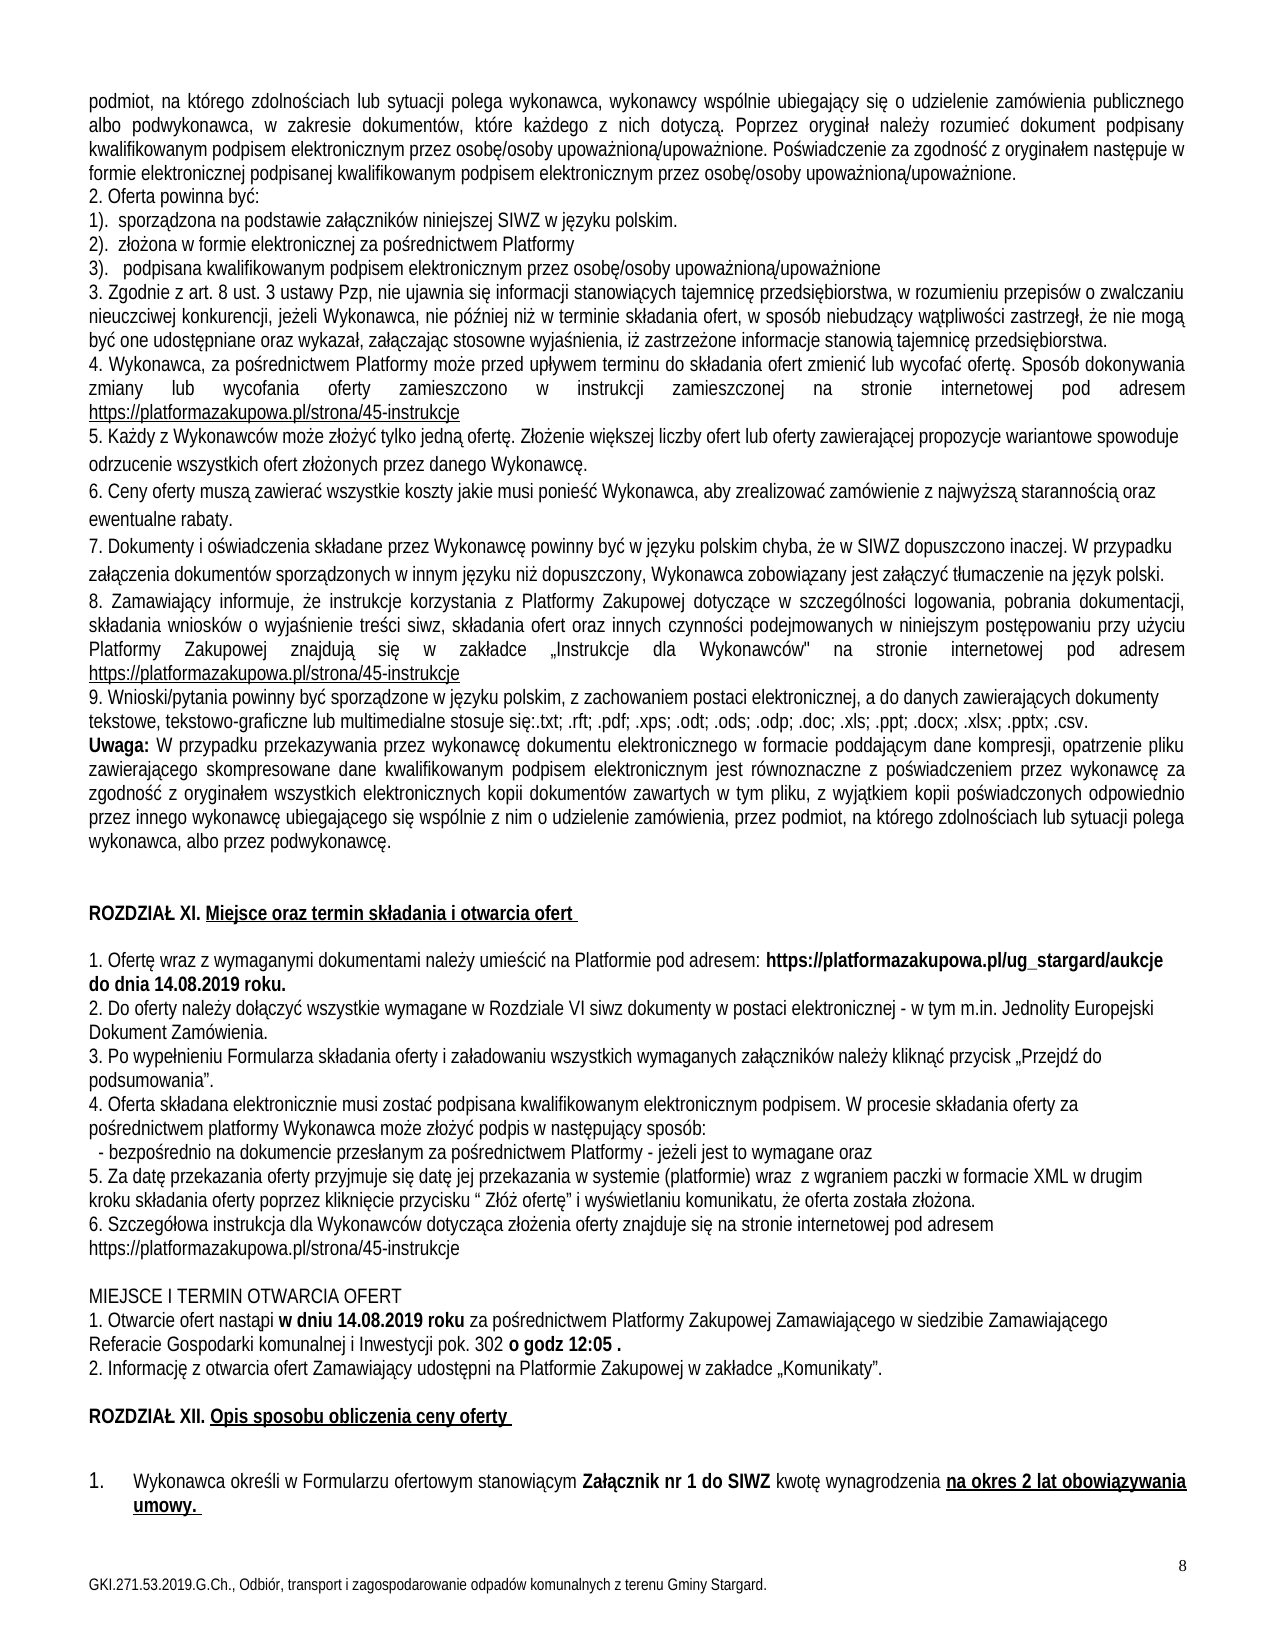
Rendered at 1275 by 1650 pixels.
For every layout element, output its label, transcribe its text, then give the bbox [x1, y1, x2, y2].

text 3. Zgodnie z art. 8 ust. 3 ustawy Pzp, nie ujawnia się informacji stanowiących tajemnicę przedsiębiorstwa, w rozumieniu przepisów o zwalczaniu nieuczciwej konkurencji, jeżeli Wykonawca, nie później niż w terminie składania ofert, w sposób niebudzący wątpliwości zastrzegł, że nie mogą być one udostępniane oraz wykazał, załączając stosowne wyjaśnienia, iż zastrzeżone informacje stanowią tajemnicę przedsiębiorstwa. [89, 280, 1186, 352]
text do dnia 14.08.2019 roku. [89, 972, 1186, 996]
text 3. Po wypełnieniu Formularza składania oferty i załadowaniu wszystkich wymaganych załączników należy kliknąć przycisk „Przejdź do podsumowania”. [89, 1044, 1186, 1092]
text 1. Ofertę wraz z wymaganymi dokumentami należy umieścić na Platformie pod adresem: https://platformazakupowa.pl/ug_stargard/aukcje [89, 948, 1186, 972]
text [89, 89, 1186, 184]
text 5. Każdy z Wykonawców może złożyć tylko jedną ofertę. Złożenie większej liczby ofert lub oferty zawierającej propozycje wariantowe spowoduje odrzucenie wszystkich ofert złożonych przez danego Wykonawcę. [89, 424, 1186, 476]
text 2. Informację z otwarcia ofert Zamawiający udostępni na Platformie Zakupowej w zakładce „Komunikaty”. [89, 1356, 1186, 1380]
text 9. Wnioski/pytania powinny być sporządzone w języku polskim, z zachowaniem postaci elektronicznej, a do danych zawierających dokumenty tekstowe, tekstowo-graficzne lub multimedialne stosuje się:.txt; .rft; .pdf; .xps; .odt; .ods; .odp; .doc; .xls; .ppt; .docx; .xlsx; .pptx; .csv. [89, 685, 1186, 733]
text 2). złożona w formie elektronicznej za pośrednictwem Platformy [89, 232, 1186, 256]
text 2. Do oferty należy dołączyć wszystkie wymagane w Rozdziale VI siwz dokumenty w postaci elektronicznej - w tym m.in. Jednolity Europejski Dokument Zamówienia. [89, 996, 1186, 1044]
text 1). sporządzona na podstawie załączników niniejszej SIWZ w języku polskim. [89, 208, 1186, 232]
list Wykonawca określi w Formularzu ofertowym stanowiącym Załącznik nr 1 do SIWZ kwotę wynagrodzenia na okres 2 lat obowiązywania umowy. [89, 1467, 1186, 1517]
text Uwaga: W przypadku przekazywania przez wykonawcę dokumentu elektronicznego w formacie poddającym dane kompresji, opatrzenie pliku zawierającego skompresowane dane kwalifikowanym podpisem elektronicznym jest równoznaczne z poświadczeniem przez wykonawcę za zgodność z oryginałem wszystkich elektronicznych kopii dokumentów zawartych w tym pliku, z wyjątkiem kopii poświadczonych odpowiednio przez innego wykonawcę ubiegającego się wspólnie z nim o udzielenie zamówienia, przez podmiot, na którego zdolnościach lub sytuacji polega wykonawca, albo przez podwykonawcę. [89, 733, 1186, 853]
text 6. Ceny oferty muszą zawierać wszystkie koszty jakie musi ponieść Wykonawca, aby zrealizować zamówienie z najwyższą starannością oraz ewentualne rabaty. [89, 479, 1186, 531]
text 2. Oferta powinna być: [89, 184, 1186, 208]
text 5. Za datę przekazania oferty przyjmuje się datę jej przekazania w systemie (platformie) wraz z wgraniem paczki w formacie XML w drugim kroku składania oferty poprzez kliknięcie przycisku “ Złóż ofertę” i wyświetlaniu komunikatu, że oferta została złożona. [89, 1164, 1186, 1212]
text 4. Wykonawca, za pośrednictwem Platformy może przed upływem terminu do składania ofert zmienić lub wycofać ofertę. Sposób dokonywania zmiany lub wycofania oferty zamieszczono w instrukcji zamieszczonej na stronie internetowej pod adresem https://platformazakupowa.pl/strona/45-instrukcje [89, 352, 1186, 424]
text MIEJSCE I TERMIN OTWARCIA OFERT [89, 1284, 1186, 1308]
text 4. Oferta składana elektronicznie musi zostać podpisana kwalifikowanym elektronicznym podpisem. W procesie składania oferty za pośrednictwem platformy Wykonawca może złożyć podpis w następujący sposób: [89, 1092, 1186, 1140]
text 8. Zamawiający informuje, że instrukcje korzystania z Platformy Zakupowej dotyczące w szczególności logowania, pobrania dokumentacji, składania wniosków o wyjaśnienie treści siwz, składania ofert oraz innych czynności podejmowanych w niniejszym postępowaniu przy użyciu Platformy Zakupowej znajdują się w zakładce „Instrukcje dla Wykonawców" na stronie internetowej pod adresem https://platformazakupowa.pl/strona/45-instrukcje [89, 589, 1186, 685]
text - bezpośrednio na dokumencie przesłanym za pośrednictwem Platformy - jeżeli jest to wymagane oraz [89, 1140, 1186, 1164]
subtitle ROZDZIAŁ XI. Miejsce oraz termin składania i otwarcia ofert [89, 901, 1186, 924]
subtitle ROZDZIAŁ XII. Opis sposobu obliczenia ceny oferty [89, 1404, 1186, 1428]
text 7. Dokumenty i oświadczenia składane przez Wykonawcę powinny być w języku polskim chyba, że w SIWZ dopuszczono inaczej. W przypadku załączenia dokumentów sporządzonych w innym języku niż dopuszczony, Wykonawca zobowiązany jest załączyć tłumaczenie na język polski. [89, 534, 1186, 586]
text 3). podpisana kwalifikowanym podpisem elektronicznym przez osobę/osoby upoważnioną/upoważnione [89, 256, 1186, 280]
text 1. Otwarcie ofert nastąpi w dniu 14.08.2019 roku za pośrednictwem Platformy Zakupowej Zamawiającego w siedzibie Zamawiającego Referacie Gospodarki komunalnej i Inwestycji pok. 302 o godz 12:05 . [89, 1308, 1186, 1356]
text 6. Szczegółowa instrukcja dla Wykonawców dotycząca złożenia oferty znajduje się na stronie internetowej pod adresem https://platformazakupowa.pl/strona/45-instrukcje [89, 1212, 1186, 1260]
